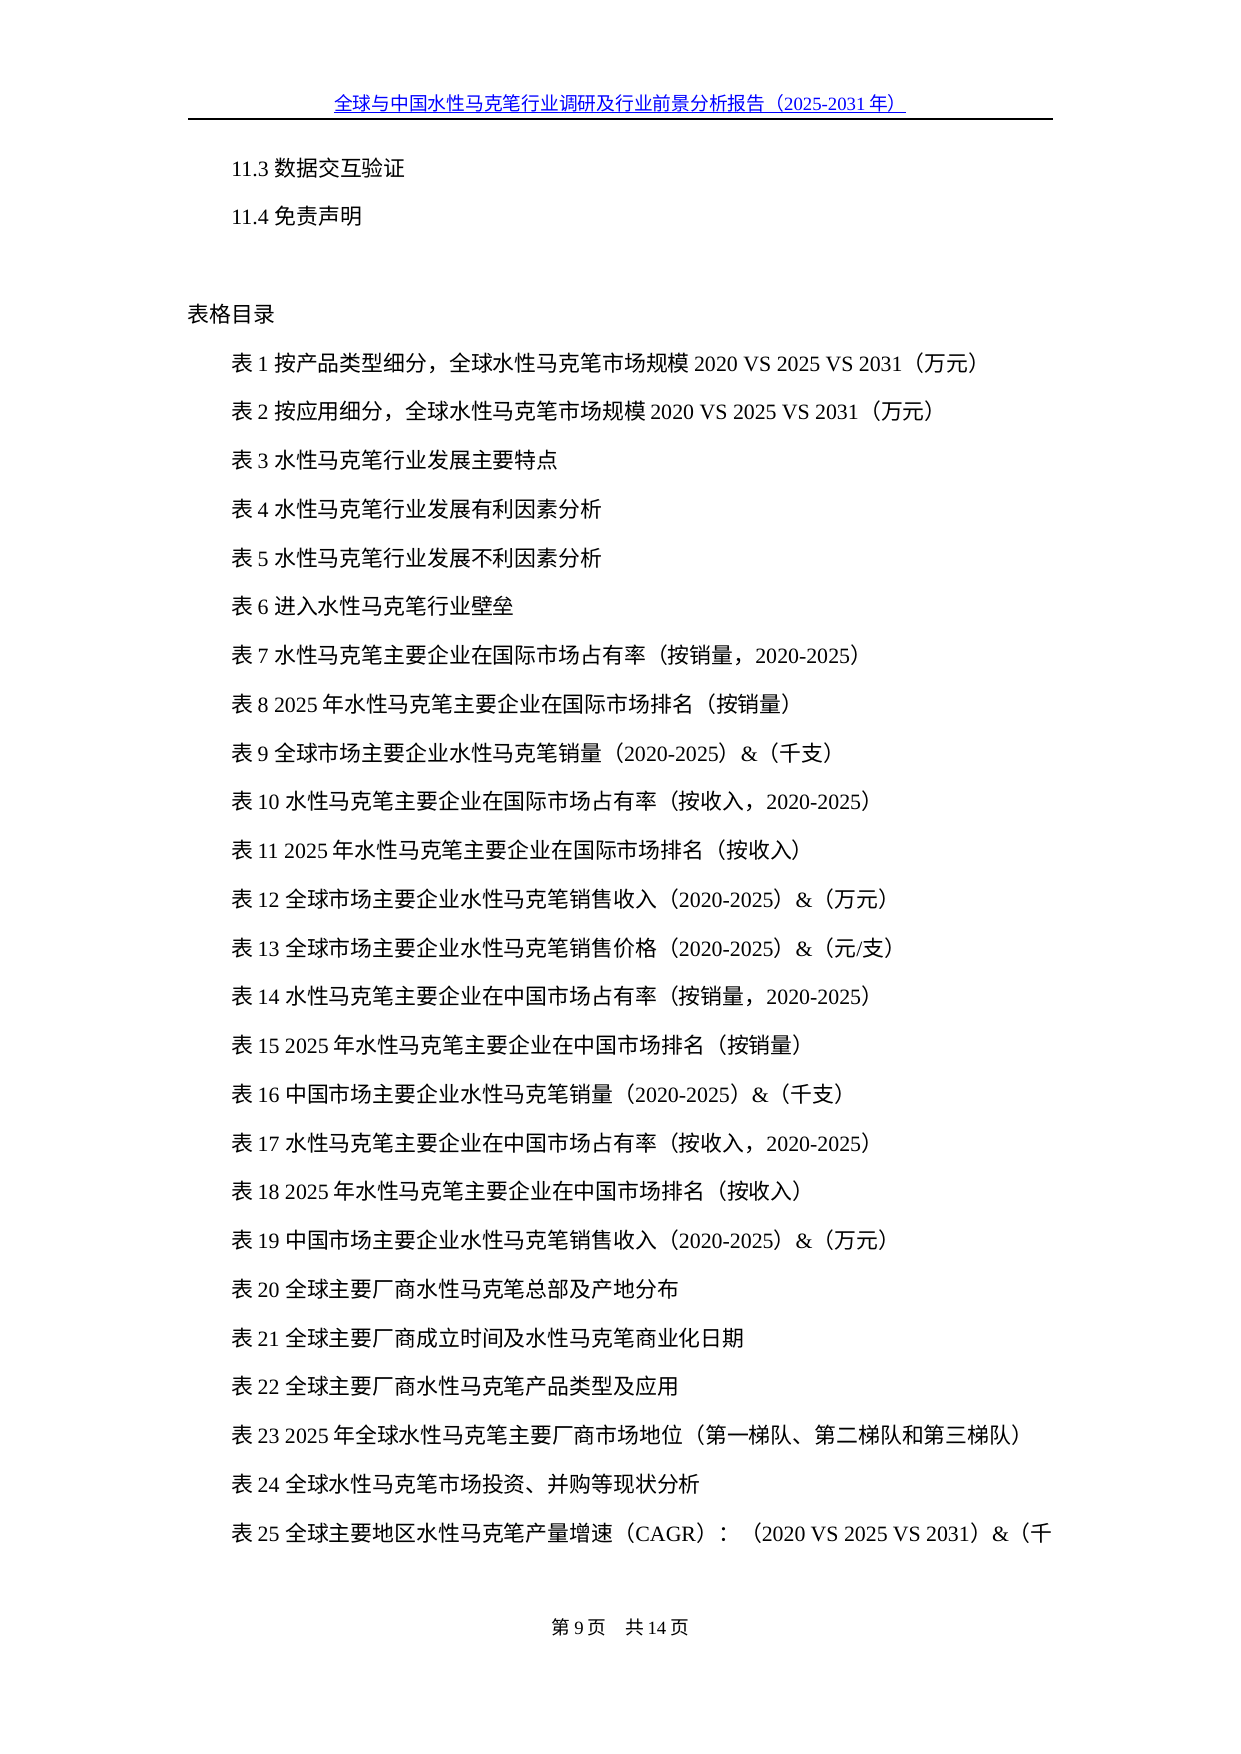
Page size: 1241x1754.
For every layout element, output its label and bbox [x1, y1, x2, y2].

text [187, 150, 1053, 1548]
